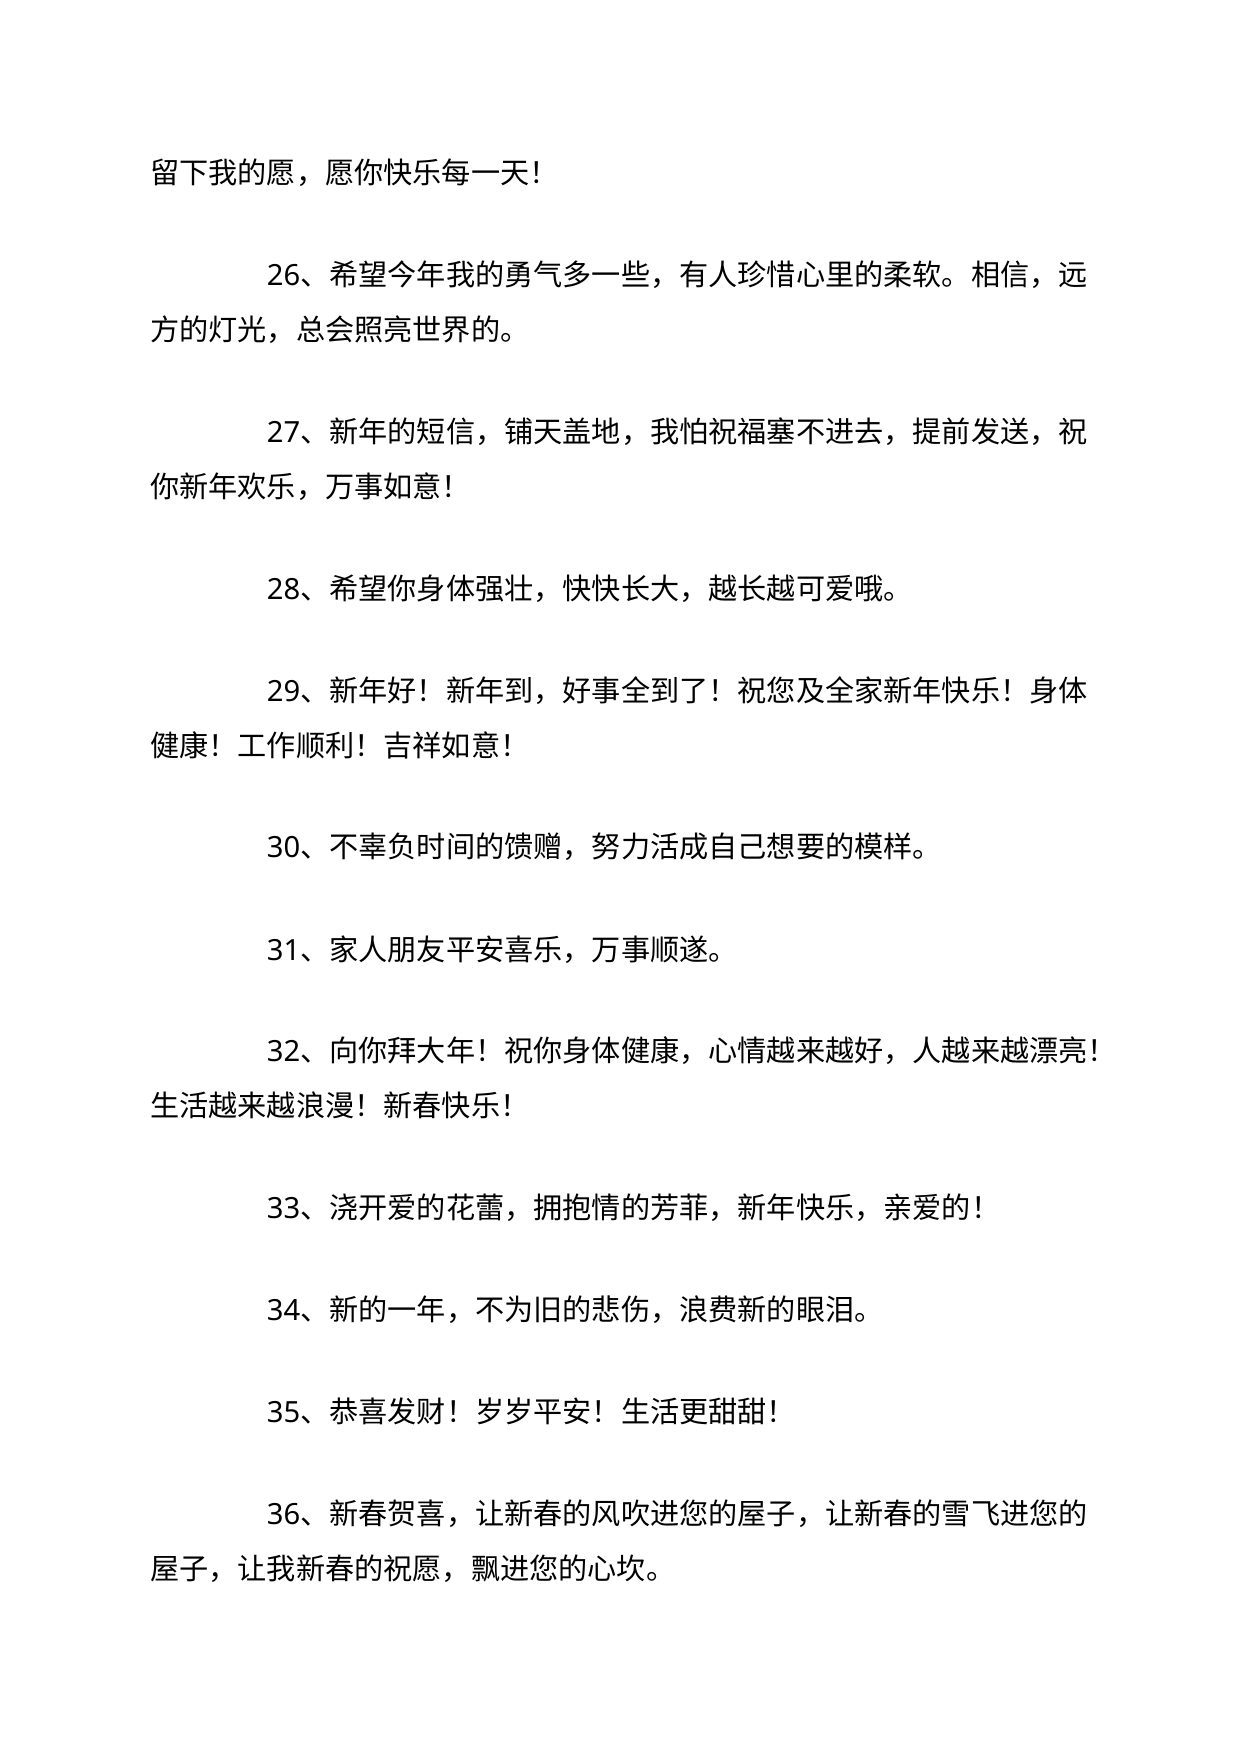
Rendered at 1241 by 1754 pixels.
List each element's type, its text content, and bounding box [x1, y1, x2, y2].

text 29、新年好！新年到，好事全到了！祝您及全家新年快乐！身体健康！工作顺利！吉祥如意！ [150, 667, 1090, 764]
text 27、新年的短信，铺天盖地，我怕祝福塞不进去，提前发送，祝你新年欢乐，万事如意！ [150, 408, 1090, 506]
text 36、新春贺喜，让新春的风吹进您的屋子，让新春的雪飞进您的屋子，让我新春的祝愿，飘进您的心坎。 [150, 1491, 1090, 1588]
text 30、不辜负时间的馈赠，努力活成自己想要的模样。 [150, 824, 1090, 866]
text 28、希望你身体强壮，快快长大，越长越可爱哦。 [150, 565, 1090, 608]
text 31、家人朋友平安喜乐，万事顺遂。 [150, 926, 1090, 968]
text 26、希望今年我的勇气多一些，有人珍惜心里的柔软。相信，远方的灯光，总会照亮世界的。 [150, 252, 1090, 349]
text 32、向你拜大年！祝你身体健康，心情越来越好，人越来越漂亮！生活越来越浪漫！新春快乐！ [150, 1028, 1090, 1125]
text 34、新的一年，不为旧的悲伤，浪费新的眼泪。 [150, 1287, 1090, 1329]
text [150, 150, 1090, 192]
text 35、恭喜发财！岁岁平安！生活更甜甜！ [150, 1389, 1090, 1431]
text 33、浇开爱的花蕾，拥抱情的芳菲，新年快乐，亲爱的！ [150, 1185, 1090, 1227]
